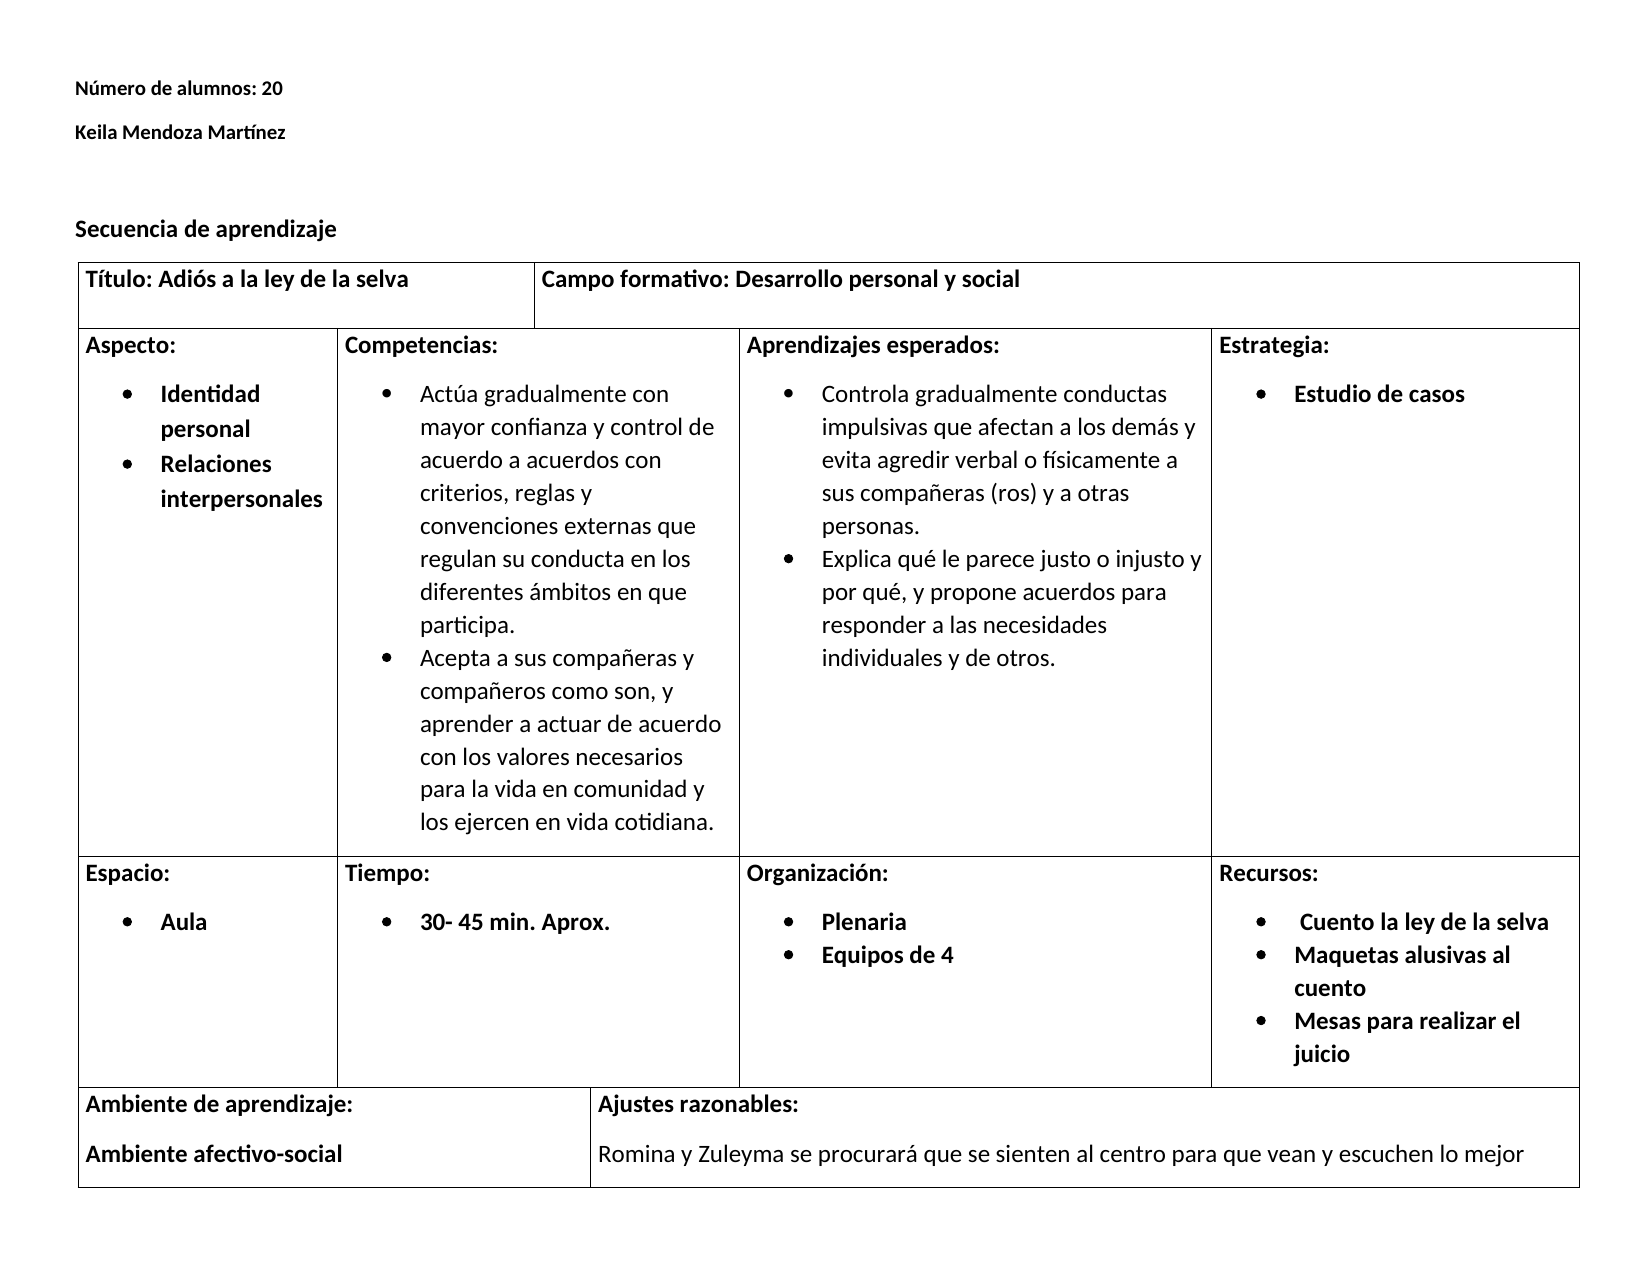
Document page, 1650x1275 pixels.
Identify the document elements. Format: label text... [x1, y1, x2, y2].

text Número de alumnos: 20 [75, 75, 1575, 100]
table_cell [79, 1088, 590, 1187]
table_cell Aspecto: Identidad personal Relaciones interpersonales [79, 329, 337, 856]
table_cell Recursos: Cuento la ley de la selva Maquetas alusivas al cuento Mesas para realizar el juicio [1212, 857, 1579, 1087]
table_header Campo formativo: Desarrollo personal y social [535, 263, 1579, 328]
table_cell Aprendizajes esperados: Controla gradualmente conductas impulsivas que afectan a los demás y evita agredir verbal o físicamente a sus compañeras (ros) y a otras personas. Explica qué le parece justo o injusto y por qué, y propone acuerdos para responder a las necesidades individuales y de otros. [740, 329, 1211, 856]
text Keila Mendoza Martínez [75, 119, 1575, 144]
table_cell Estrategia: Estudio de casos [1212, 329, 1579, 856]
table_cell Competencias: Actúa gradualmente con mayor confianza y control de acuerdo a acuerdos con criterios, reglas y convenciones externas que regulan su conducta en los diferentes ámbitos en que participa. Acepta a sus compañeras y compañeros como son, y aprender a actuar de acuerdo con los valores necesarios para la vida en comunidad y los ejercen en vida cotidiana. [338, 329, 739, 856]
table_cell Tiempo: 30- 45 min. Aprox. [338, 857, 739, 1087]
table_header Título: Adiós a la ley de la selva [79, 263, 534, 328]
table_cell Organización: Plenaria Equipos de 4 [740, 857, 1211, 1087]
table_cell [591, 1088, 1579, 1187]
table_cell Espacio: Aula [79, 857, 337, 1087]
text Secuencia de aprendizaje [75, 213, 1575, 243]
